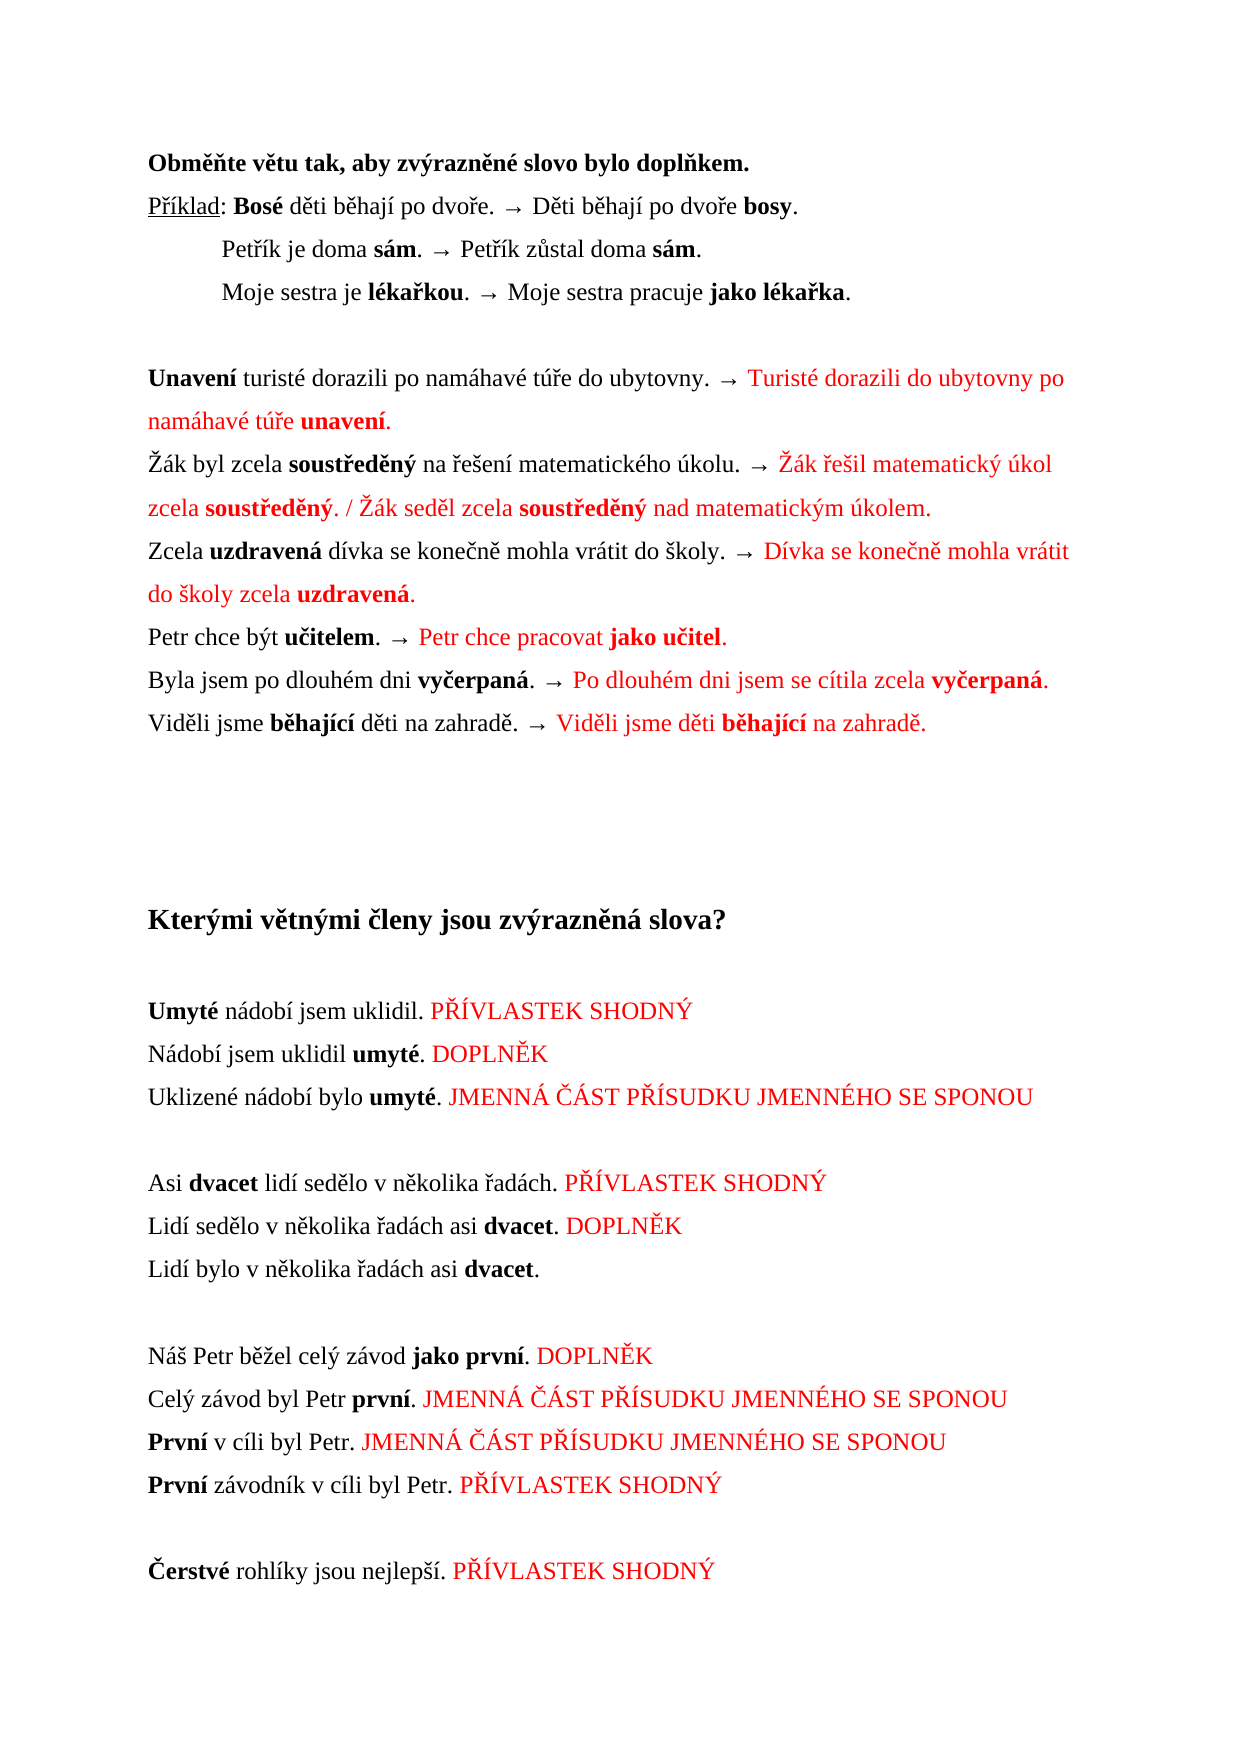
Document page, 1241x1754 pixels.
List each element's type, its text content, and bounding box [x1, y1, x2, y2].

text Petřík je doma sám. → Petřík zůstal doma sám. [148, 234, 1093, 263]
text Zcela uzdravená dívka se konečně mohla vrátit do školy. → Dívka se konečně mohla vrátit do školy zcela uzdravená. [148, 536, 1093, 608]
text Lidí bylo v několika řadách asi dvacet. [148, 1254, 1093, 1283]
text Příklad: Bosé děti běhají po dvoře. → Děti běhají po dvoře bosy. [148, 191, 1093, 219]
text Celý závod byl Petr první. JMENNÁ ČÁST PŘÍSUDKU JMENNÉHO SE SPONOU [148, 1384, 1093, 1413]
text První závodník v cíli byl Petr. PŘÍVLASTEK SHODNÝ [148, 1470, 1093, 1499]
text Lidí sedělo v několika řadách asi dvacet. DOPLNĚK [148, 1211, 1093, 1240]
text Nádobí jsem uklidil umyté. DOPLNĚK [148, 1039, 1093, 1068]
text Petr chce být učitelem. → Petr chce pracovat jako učitel. [148, 622, 1093, 651]
text Žák byl zcela soustředěný na řešení matematického úkolu. → Žák řešil matematický úkol zcela soustředěný. / Žák seděl zcela soustředěný nad matematickým úkolem. [148, 449, 1093, 521]
text Byla jsem po dlouhém dni vyčerpaná. → Po dlouhém dni jsem se cítila zcela vyčerpaná. [148, 665, 1093, 694]
text Náš Petr běžel celý závod jako první. DOPLNĚK [148, 1341, 1093, 1369]
text Moje sestra je lékařkou. → Moje sestra pracuje jako lékařka. [148, 277, 1093, 306]
text Viděli jsme běhající děti na zahradě. → Viděli jsme děti běhající na zahradě. [148, 708, 1093, 737]
text Asi dvacet lidí sedělo v několika řadách. PŘÍVLASTEK SHODNÝ [148, 1168, 1093, 1197]
text Čerstvé rohlíky jsou nejlepší. PŘÍVLASTEK SHODNÝ [148, 1556, 1093, 1585]
text První v cíli byl Petr. JMENNÁ ČÁST PŘÍSUDKU JMENNÉHO SE SPONOU [148, 1427, 1093, 1456]
text Umyté nádobí jsem uklidil. PŘÍVLASTEK SHODNÝ [148, 996, 1093, 1024]
text Kterými větnými členy jsou zvýrazněná slova? [148, 902, 1093, 936]
text Unavení turisté dorazili po namáhavé túře do ubytovny. → Turisté dorazili do ubytovny po namáhavé túře unavení. [148, 363, 1093, 435]
text Uklizené nádobí bylo umyté. JMENNÁ ČÁST PŘÍSUDKU JMENNÉHO SE SPONOU [148, 1082, 1093, 1111]
text Obměňte větu tak, aby zvýrazněné slovo bylo doplňkem. [148, 148, 1093, 176]
